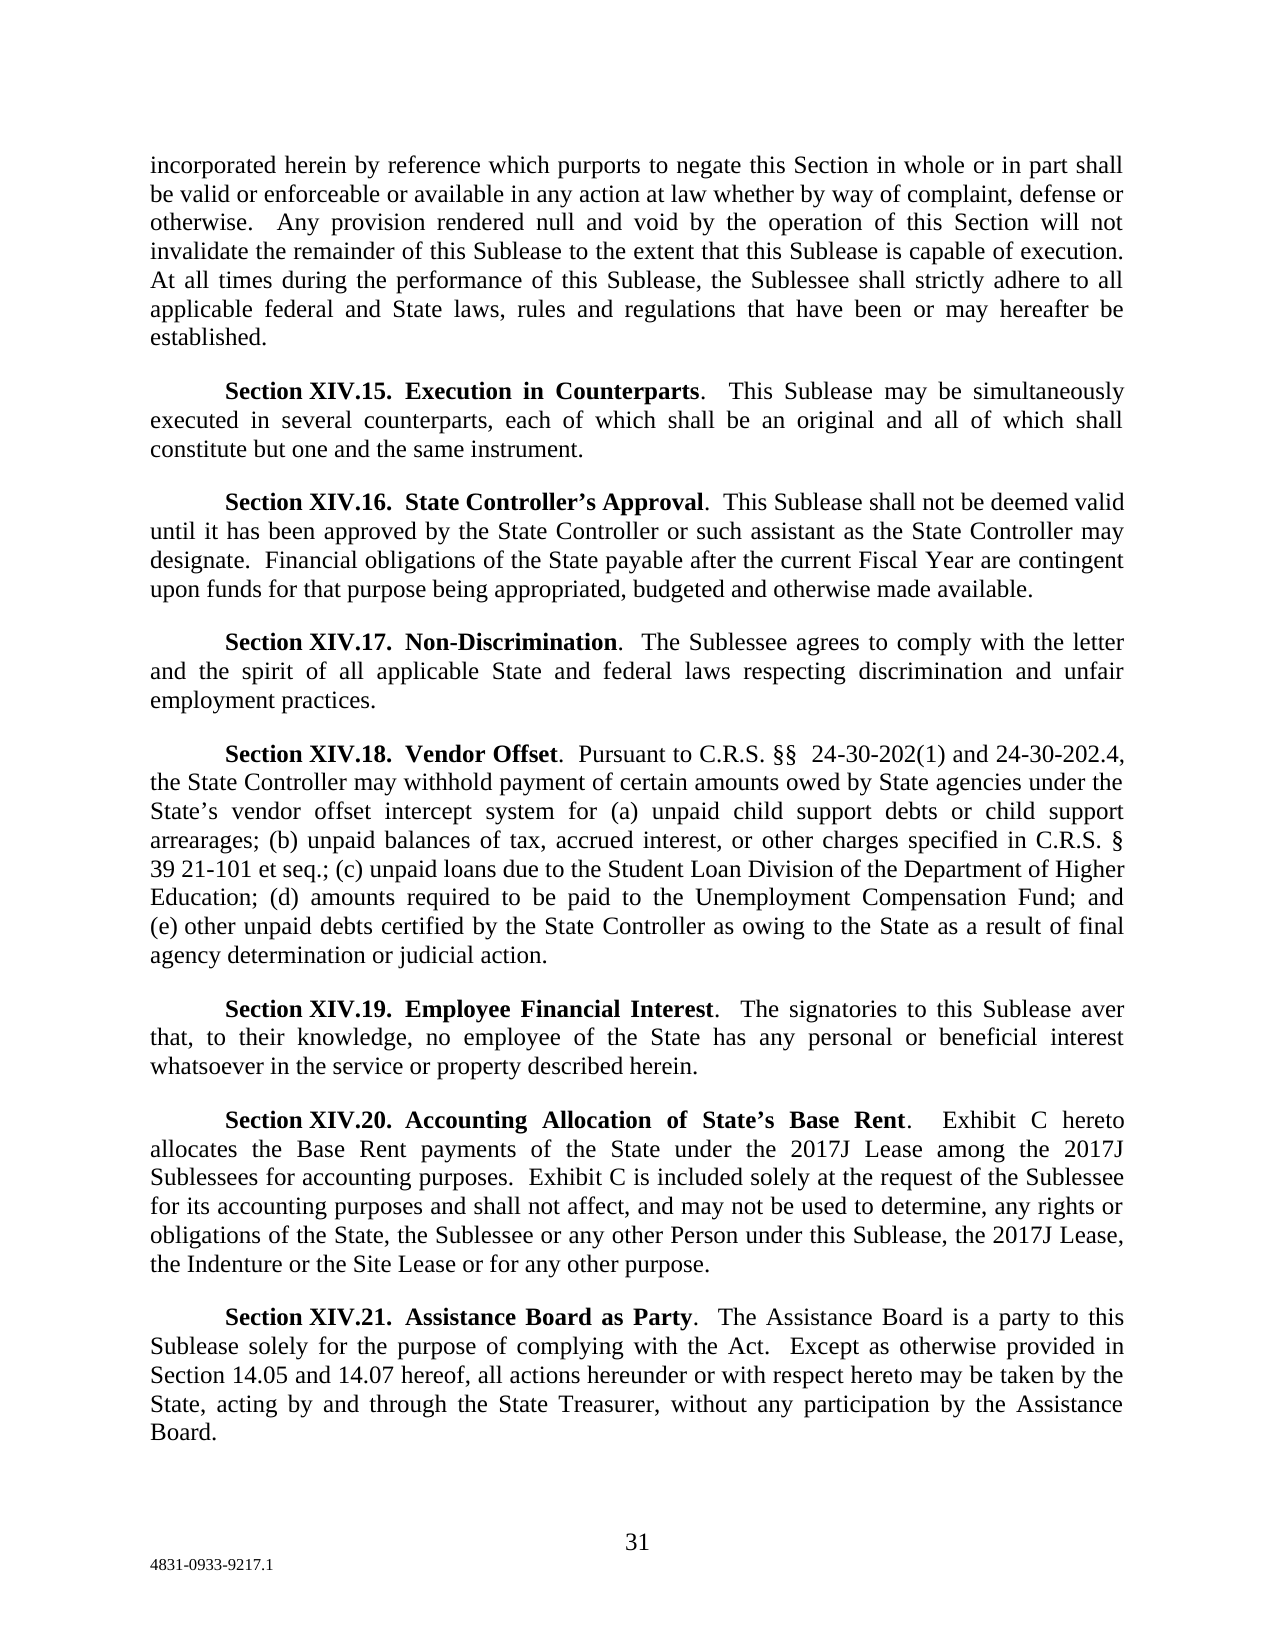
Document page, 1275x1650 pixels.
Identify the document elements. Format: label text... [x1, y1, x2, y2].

text State Controller’s Approval. This Sublease shall not be deemed valid until it has been approved by the State Controller or such assistant as the State Controller may designate. Financial obligations of the State payable after the current Fiscal Year are contingent upon funds for that purpose being appropriated, budgeted and otherwise made available. [150, 487, 1125, 602]
text Accounting Allocation of State’s Base Rent. Exhibit C hereto allocates the Base Rent payments of the State under the 2017J Lease among the 2017J Sublessees for accounting purposes. Exhibit C is included solely at the request of the Sublessee for its accounting purposes and shall not affect, and may not be used to determine, any rights or obligations of the State, the Sublessee or any other Person under this Sublease, the 2017J Lease, the Indenture or the Site Lease or for any other purpose. [150, 1105, 1125, 1277]
text Non-Discrimination. The Sublessee agrees to comply with the letter and the spirit of all applicable State and federal laws respecting discrimination and unfair employment practices. [150, 627, 1125, 714]
text Assistance Board as Party. The Assistance Board is a party to this Sublease solely for the purpose of complying with the Act. Except as otherwise provided in Section 14.05 and 14.07 hereof, all actions hereunder or with respect hereto may be taken by the State, acting by and through the State Treasurer, without any participation by the Assistance Board. [150, 1302, 1125, 1446]
text Execution in Counterparts. This Sublease may be simultaneously executed in several counterparts, each of which shall be an original and all of which shall constitute but one and the same instrument. [150, 376, 1125, 462]
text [150, 150, 1125, 351]
text Employee Financial Interest. The signatories to this Sublease aver that, to their knowledge, no employee of the State has any personal or beneficial interest whatsoever in the service or property described herein. [150, 994, 1125, 1080]
text Vendor Offset. Pursuant to C.R.S. §§ 24-30-202(1) and 24-30-202.4, the State Controller may withhold payment of certain amounts owed by State agencies under the State’s vendor offset intercept system for (a) unpaid child support debts or child support arrearages; (b) unpaid balances of tax, accrued interest, or other charges specified in C.R.S. § 39 21-101 et seq.; (c) unpaid loans due to the Student Loan Division of the Department of Higher Education; (d) amounts required to be paid to the Unemployment Compensation Fund; and (e) other unpaid debts certified by the State Controller as owing to the State as a result of final agency determination or judicial action. [150, 739, 1125, 969]
